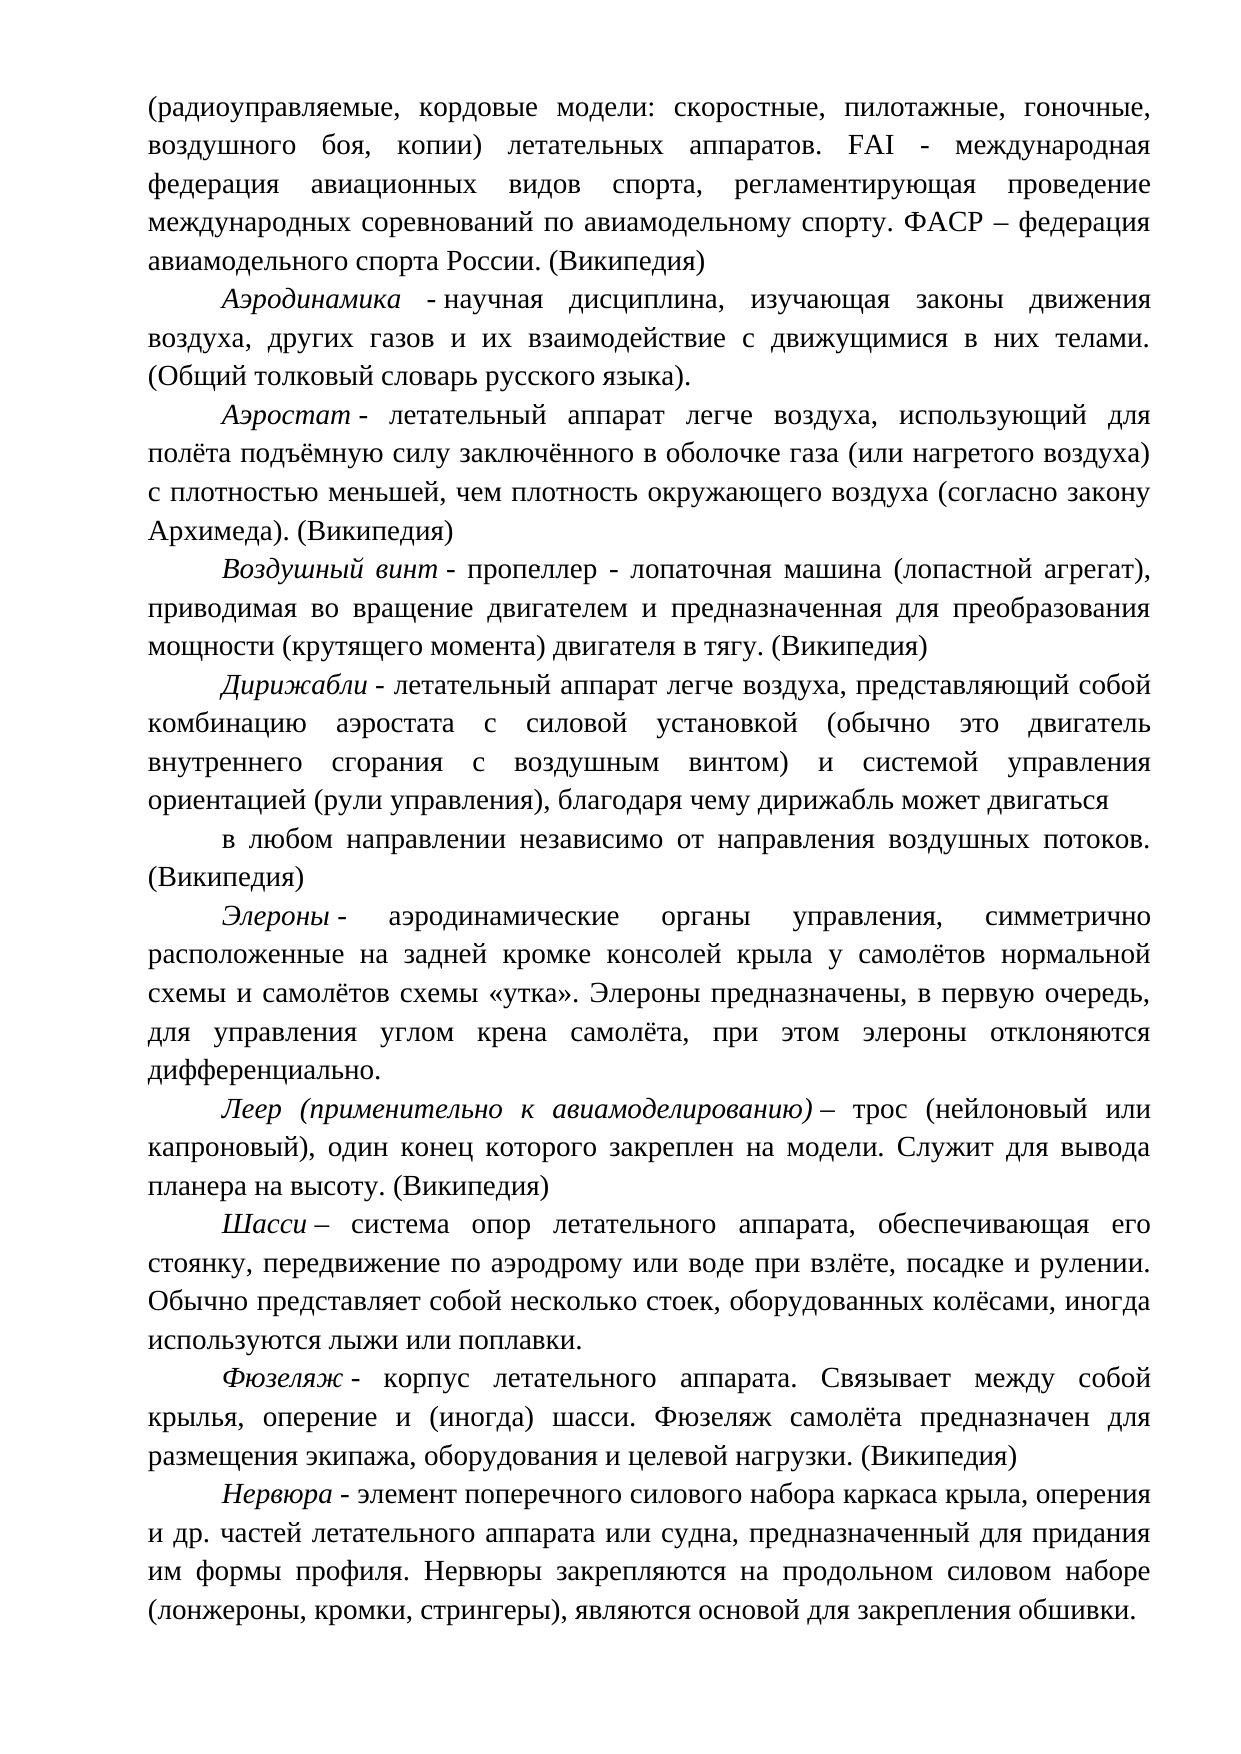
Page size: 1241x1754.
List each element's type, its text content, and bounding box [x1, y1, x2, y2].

text Шасси – система опор летательного аппарата, обеспечивающая его стоянку, передвижение по аэродрому или воде при взлёте, посадке и рулении. Обычно представляет собой несколько стоек, оборудованных колёсами, иногда используются лыжи или поплавки. [148, 1206, 1152, 1356]
text в любом направлении независимо от направления воздушных потоков. (Википедия) [148, 821, 1152, 893]
text Фюзеляж - корпус летательного аппарата. Связывает между собой крылья, оперение и (иногда) шасси. Фюзеляж самолёта предназначен для размещения экипажа, оборудования и целевой нагрузки. (Википедия) [148, 1361, 1152, 1471]
text Аэродинамика - научная дисциплина, изучающая законы движения воздуха, других газов и их взаимодействие с движущимися в них телами. (Общий толковый словарь русского языка). [148, 281, 1152, 392]
text Элероны - аэродинамические органы управления, симметрично расположенные на задней кромке консолей крыла у самолётов нормальной схемы и самолётов схемы «утка». Элероны предназначены, в первую очередь, для управления углом крена самолёта, при этом элероны отклоняются дифференциально. [148, 898, 1152, 1086]
text Леер (применительно к авиамоделированию) – трос (нейлоновый или капроновый), один конец которого закреплен на модели. Служит для вывода планера на высоту. (Википедия) [148, 1091, 1152, 1201]
text Воздушный винт - пропе́ллер - лопаточная машина (лопастной агрегат), приводимая во вращение двигателем и предназначенная для преобразования мощности (крутящего момента) двигателя в тягу. (Википедия) [148, 551, 1152, 662]
text Аэростат - летательный аппарат легче воздуха, использующий для полёта подъёмную силу заключённого в оболочке газа (или нагретого воздуха) с плотностью меньшей, чем плотность окружающего воздуха (согласно закону Архимеда). (Википедия) [148, 397, 1152, 546]
text Дирижабли - летательный аппарат легче воздуха, представляющий собой комбинацию аэростата с силовой установкой (обычно это двигатель внутреннего сгорания с воздушным винтом) и системой управления ориентацией (рули управления), благодаря чему дирижабль может двигаться [148, 667, 1152, 816]
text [148, 89, 1152, 276]
text Нервюра - элемент поперечного силового набора каркаса крыла, оперения и др. частей летательного аппарата или судна, предназначенный для придания им формы профиля. Нервюры закрепляются на продольном силовом наборе (лонжероны, кромки, стрингеры), являются основой для закрепления обшивки. [148, 1476, 1152, 1625]
